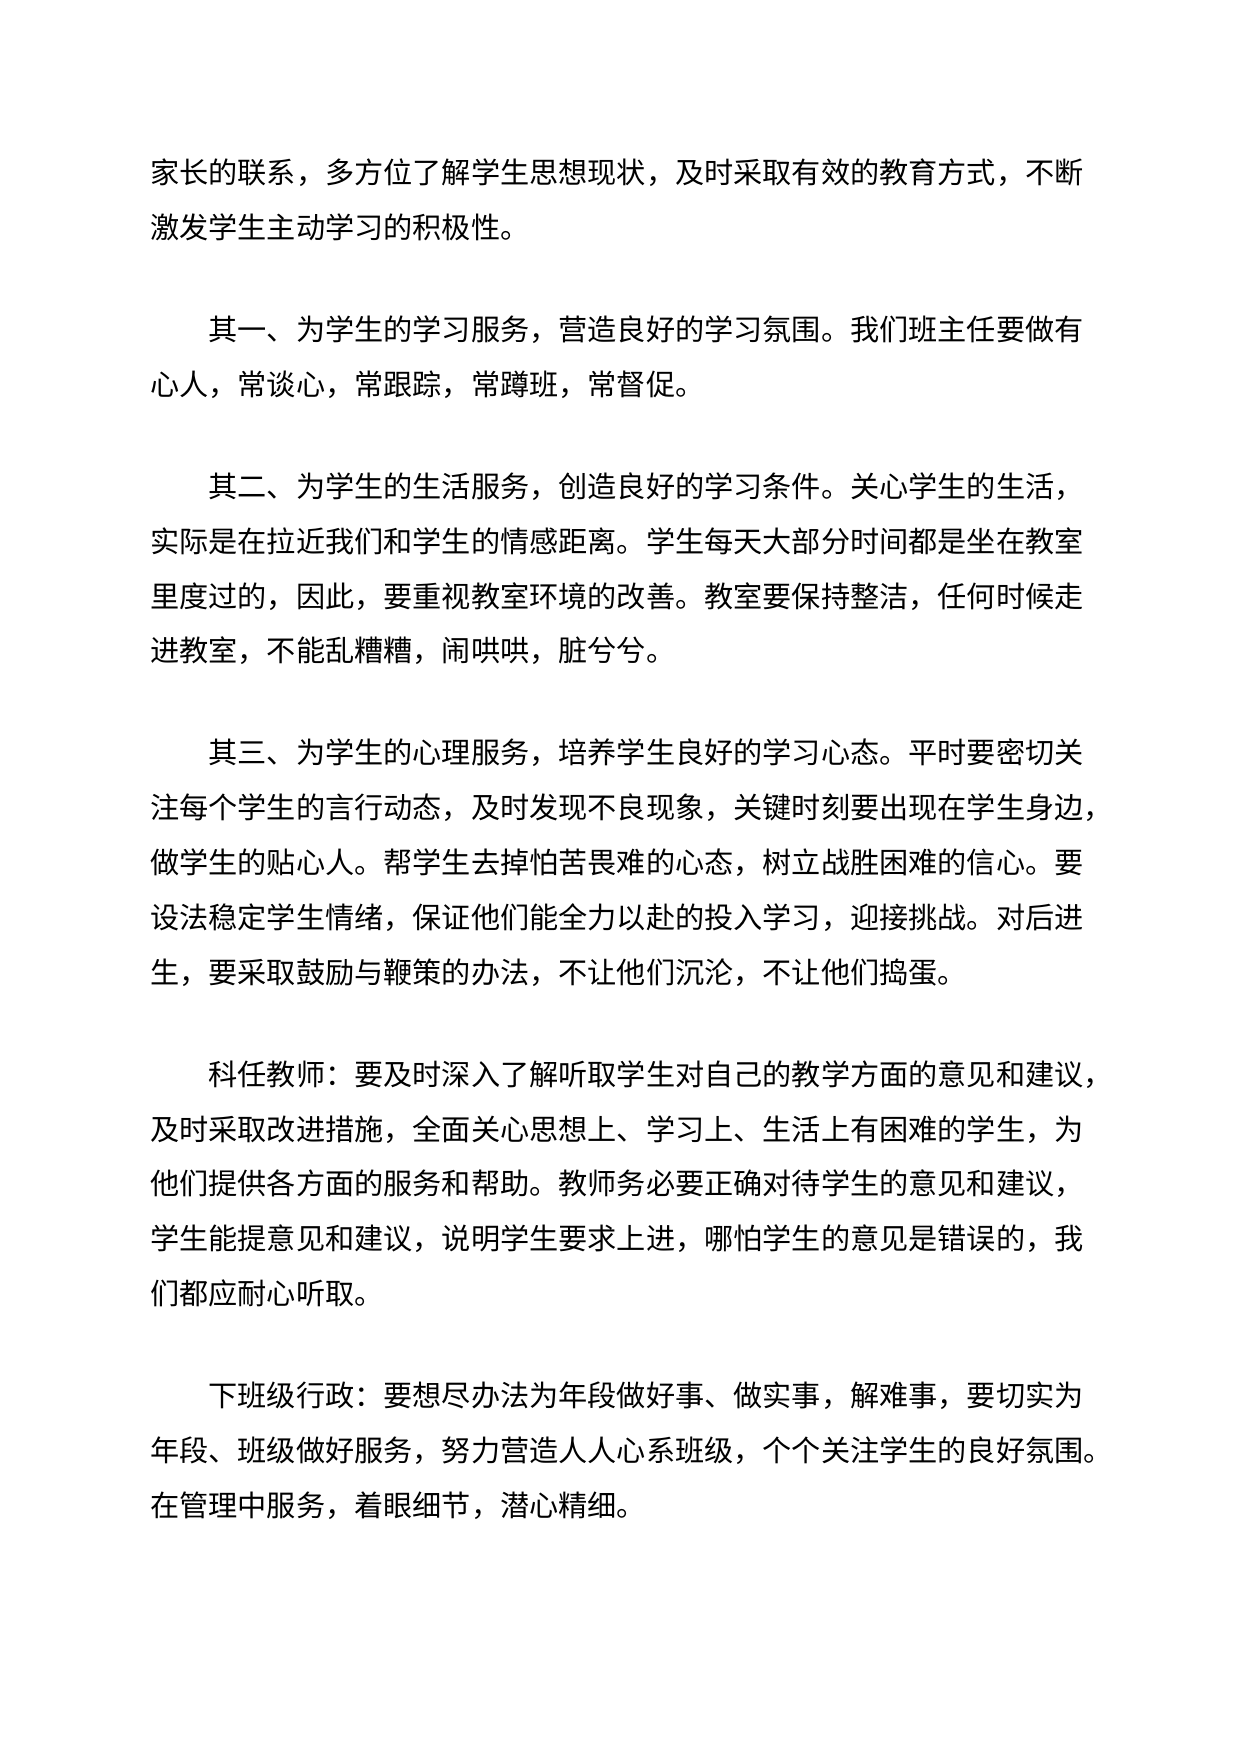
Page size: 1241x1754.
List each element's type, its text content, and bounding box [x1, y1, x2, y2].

text 科任教师：要及时深入了解听取学生对自己的教学方面的意见和建议，及时采取改进措施，全面关心思想上、学习上、生活上有困难的学生，为他们提供各方面的服务和帮助。教师务必要正确对待学生的意见和建议，学生能提意见和建议，说明学生要求上进，哪怕学生的意见是错误的，我们都应耐心听取。 [150, 1051, 1090, 1313]
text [150, 150, 1090, 247]
text 其一、为学生的学习服务，营造良好的学习氛围。我们班主任要做有心人，常谈心，常跟踪，常蹲班，常督促。 [150, 307, 1090, 404]
text 其三、为学生的心理服务，培养学生良好的学习心态。平时要密切关注每个学生的言行动态，及时发现不良现象，关键时刻要出现在学生身边，做学生的贴心人。帮学生去掉怕苦畏难的心态，树立战胜困难的信心。要设法稳定学生情绪，保证他们能全力以赴的投入学习，迎接挑战。对后进生，要采取鼓励与鞭策的办法，不让他们沉沦，不让他们捣蛋。 [150, 730, 1090, 992]
text 下班级行政：要想尽办法为年段做好事、做实事，解难事，要切实为年段、班级做好服务，努力营造人人心系班级，个个关注学生的良好氛围。在管理中服务，着眼细节，潜心精细。 [150, 1372, 1090, 1524]
text 其二、为学生的生活服务，创造良好的学习条件。关心学生的生活，实际是在拉近我们和学生的情感距离。学生每天大部分时间都是坐在教室里度过的，因此，要重视教室环境的改善。教室要保持整洁，任何时候走进教室，不能乱糟糟，闹哄哄，脏兮兮。 [150, 463, 1090, 670]
